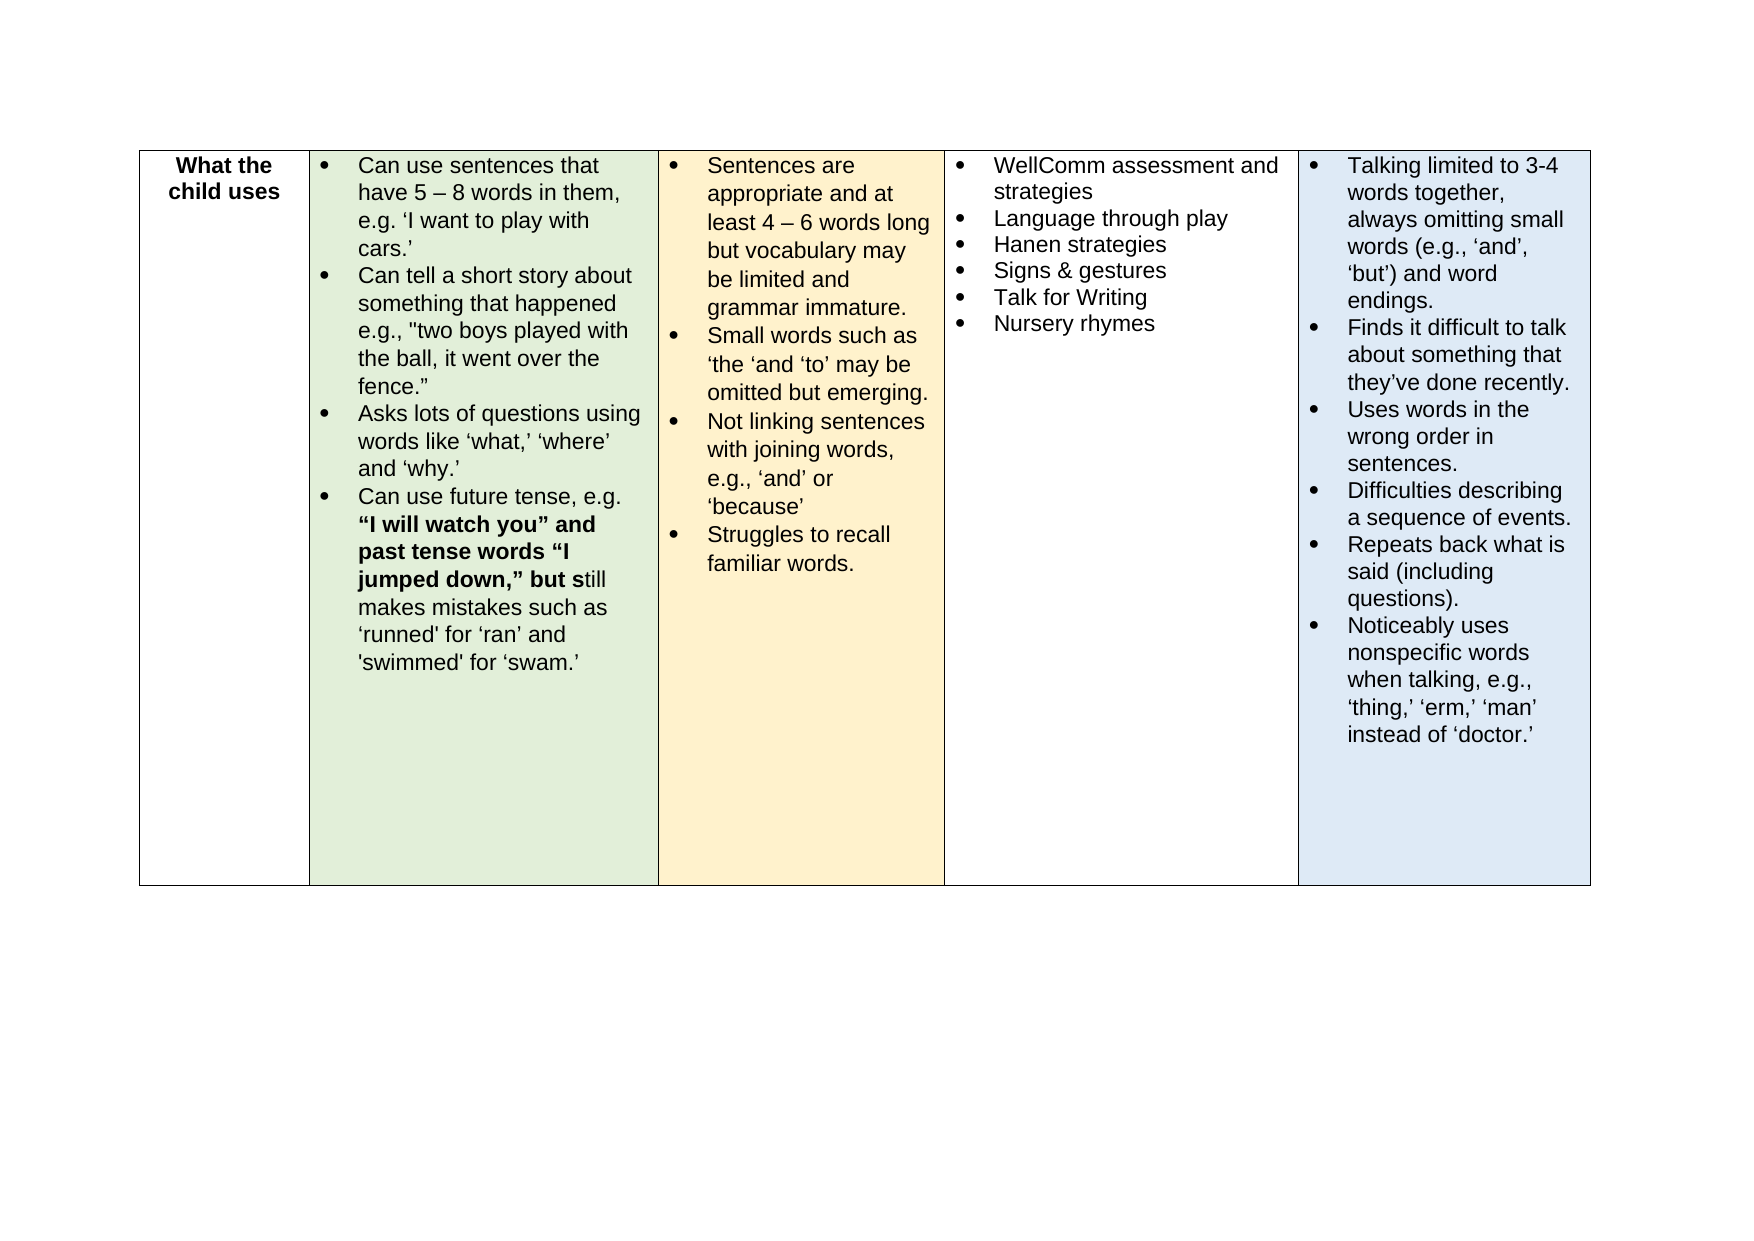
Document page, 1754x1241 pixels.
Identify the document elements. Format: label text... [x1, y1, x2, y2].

table_cell Talking limited to 3-4 words together, always omitting small words (e.g., ‘and’, ‘but’) and word endings. Finds it difficult to talk about something that they’ve done recently. Uses words in the wrong order in sentences. Difficulties describing a sequence of events. Repeats back what is said (including questions). Noticeably uses nonspecific words when talking, e.g., ‘thing,’ ‘erm,’ ‘man’ instead of ‘doctor.’ [1299, 151, 1590, 885]
table_cell Sentences are appropriate and at least 4 – 6 words long but vocabulary may be limited and grammar immature. Small words such as ‘the ‘and ‘to’ may be omitted but emerging. Not linking sentences with joining words, e.g., ‘and’ or ‘because’ Struggles to recall familiar words. [659, 151, 944, 885]
table_cell What the child uses [140, 151, 309, 885]
table_cell Can use sentences that have 5 – 8 words in them, e.g. ‘I want to play with cars.’ Can tell a short story about something that happened e.g., "two boys played with the ball, it went over the fence.” Asks lots of questions using words like ‘what,’ ‘where’ and ‘why.’ Can use future tense, e.g. “I will watch you” and past tense words “I jumped down,” but still makes mistakes such as ‘runned' for ‘ran’ and 'swimmed' for ‘swam.’ [310, 151, 658, 885]
table_cell WellComm assessment and strategies Language through play Hanen strategies Signs & gestures Talk for Writing Nursery rhymes [945, 151, 1298, 885]
